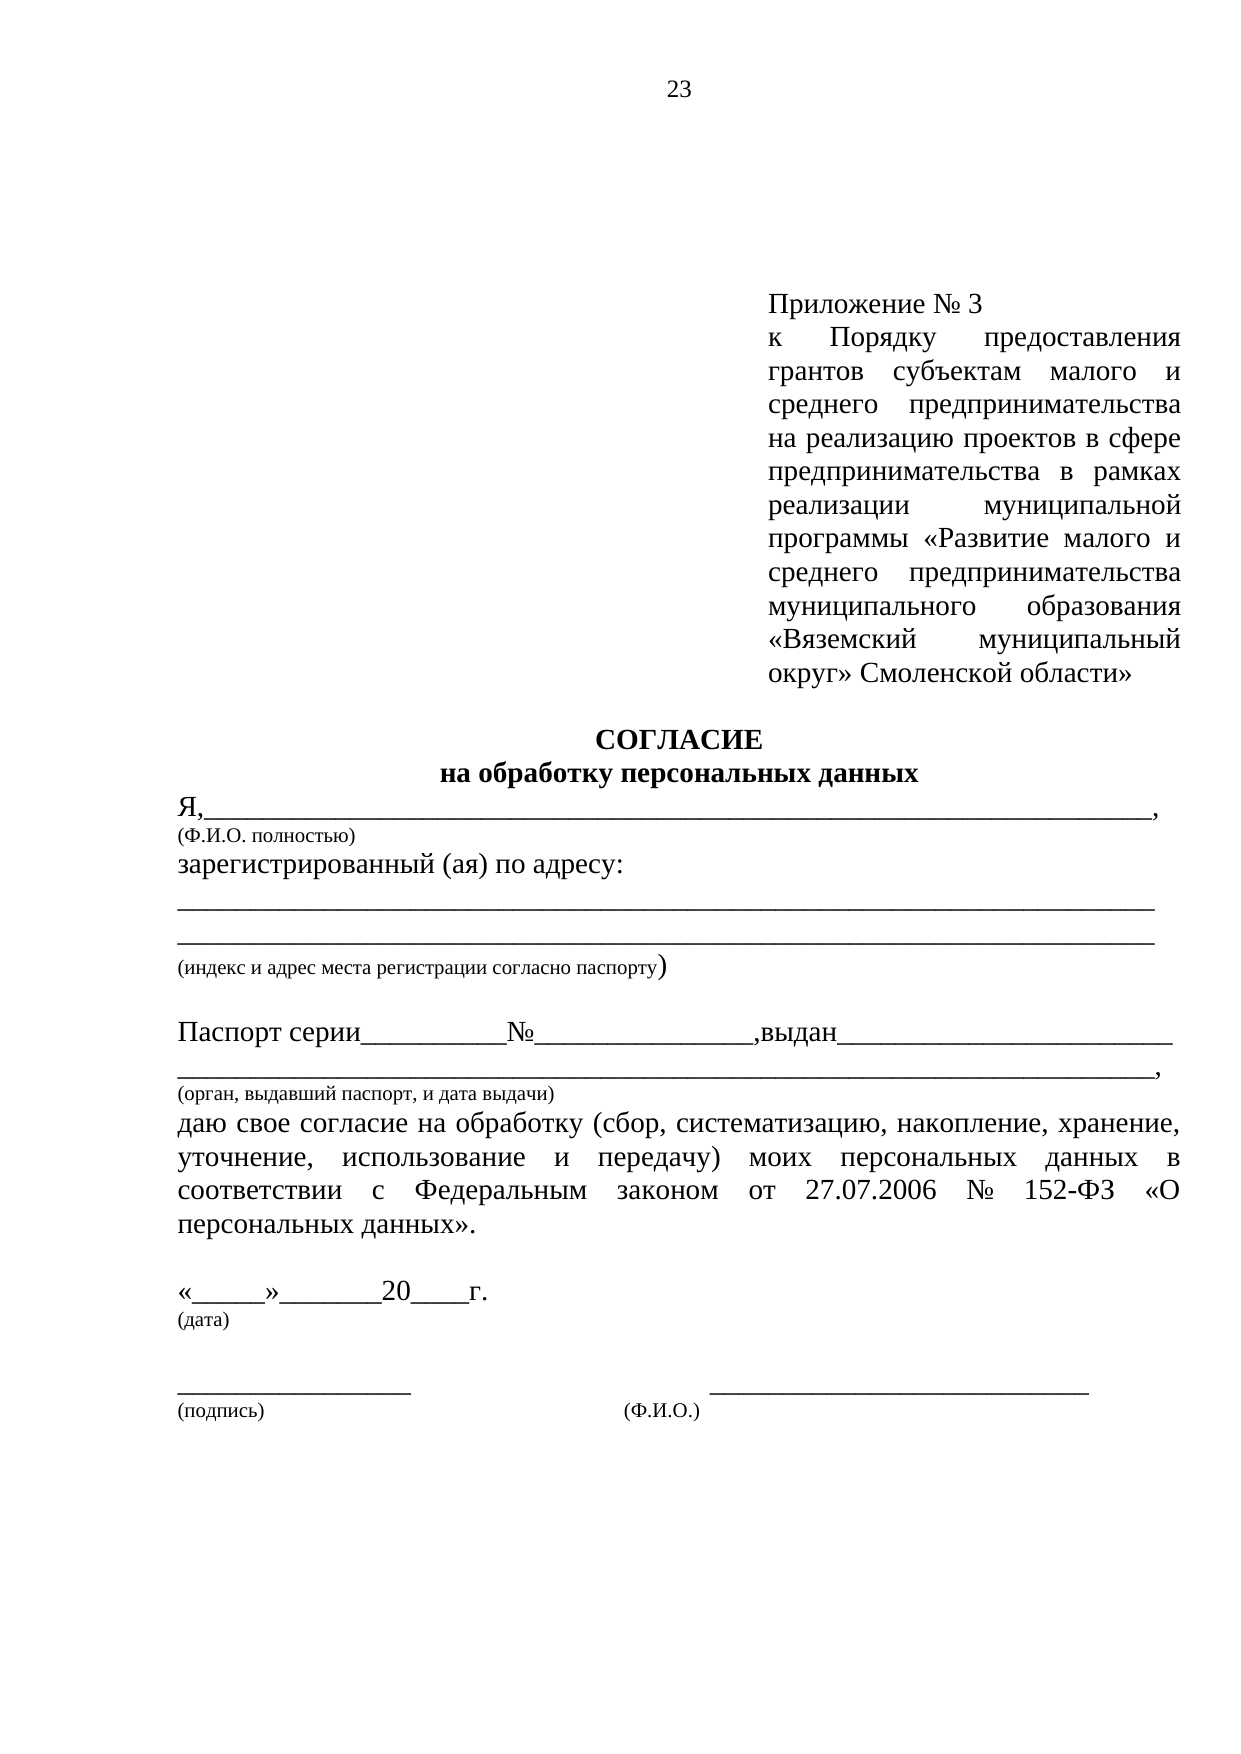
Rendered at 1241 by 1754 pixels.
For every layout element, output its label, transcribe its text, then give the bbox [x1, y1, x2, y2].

text зарегистрированный (ая) по адресу: ___________________________________________________________________ [177, 847, 1181, 914]
text «_____»_______20____г. [177, 1273, 1181, 1307]
text Приложение № 3 [768, 286, 1181, 319]
text (индекс и адрес места регистрации согласно паспорту) [177, 947, 1181, 981]
text (подпись) (Ф.И.О.) [177, 1398, 1181, 1422]
text на обработку персональных данных [177, 755, 1181, 789]
text ___________________________________________________________________ [177, 914, 1181, 947]
text СОГЛАСИЕ [177, 722, 1181, 755]
text к Порядку предоставления грантов субъектам малого и среднего предпринимательства на реализацию проектов в сфере предпринимательства в рамках реализации муниципальной программы «Развитие малого и среднего предпринимательства муниципального образования «Вяземский муниципальный округ» Смоленской области» [768, 319, 1181, 688]
text ________________ __________________________ [177, 1364, 1181, 1398]
text (Ф.И.О. полностью) [177, 822, 1181, 847]
text ___________________________________________________________________, [177, 1048, 1181, 1081]
text (орган, выдавший паспорт, и дата выдачи) [177, 1081, 1181, 1105]
text даю свое согласие на обработку (сбор, систематизацию, накопление, хранение, уточнение, использование и передачу) моих персональных данных в соответствии с Федеральным законом от 27.07.2006 № 152-ФЗ «О персональных данных». [177, 1105, 1181, 1239]
text Паспорт серии__________№_______________,выдан_______________________ [177, 1014, 1181, 1048]
text Я,_________________________________________________________________, [177, 789, 1181, 822]
text (дата) [177, 1307, 1181, 1331]
